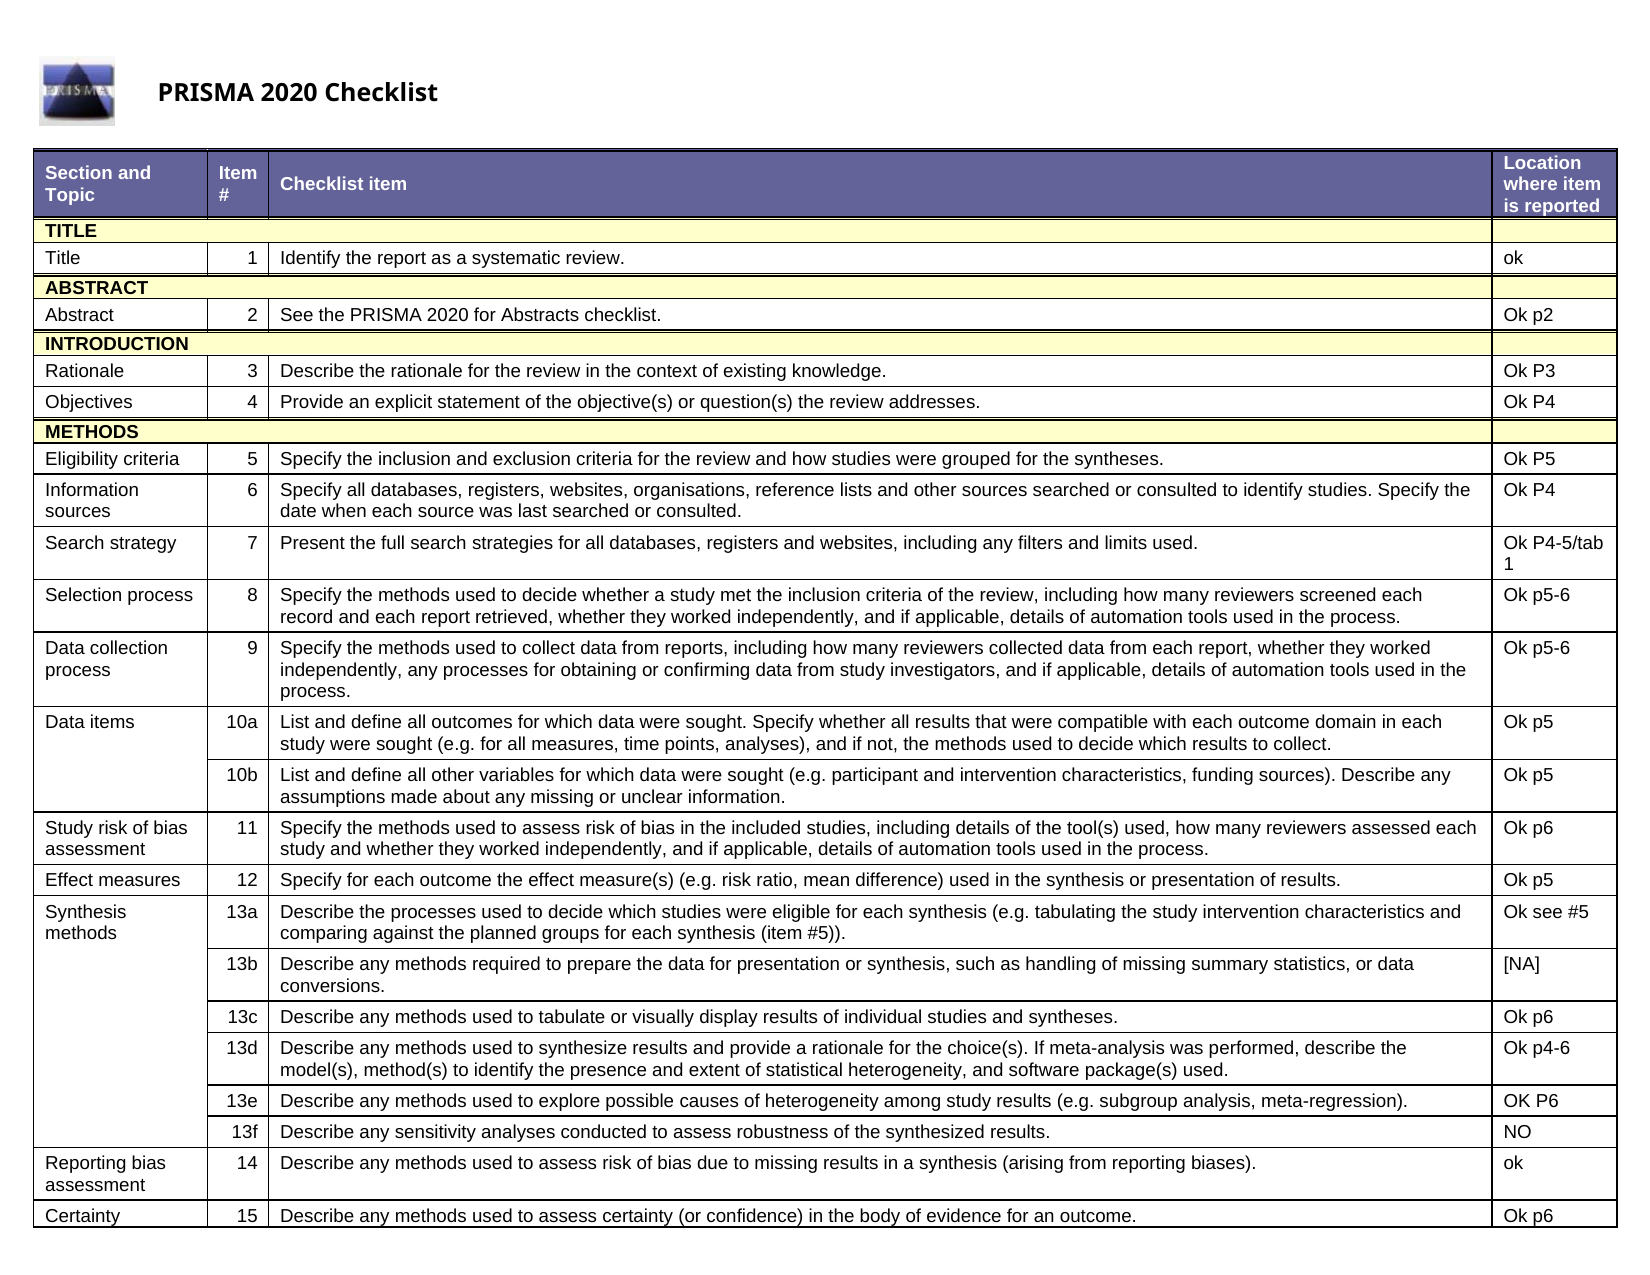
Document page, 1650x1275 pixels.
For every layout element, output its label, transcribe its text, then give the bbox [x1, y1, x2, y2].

table_cell 2 [208, 299, 268, 329]
table_cell NO [1493, 1117, 1616, 1147]
table_cell Search strategy [34, 527, 207, 579]
table_cell Certainty assessment [34, 1201, 207, 1226]
table_cell Describe any methods used to assess risk of bias due to missing results in a synthesis (arising from reporting biases). [269, 1148, 1491, 1199]
table_cell Eligibility criteria [34, 444, 207, 473]
table_cell Ok P5 [1493, 444, 1616, 473]
table_cell Ok P4 [1493, 475, 1616, 526]
table_cell 13d [208, 1033, 268, 1084]
table_cell Specify the inclusion and exclusion criteria for the review and how studies were grouped for the syntheses. [269, 444, 1491, 473]
table_cell Ok p6 (§2.4) [1493, 1201, 1616, 1226]
table_cell See the PRISMA 2020 for Abstracts checklist. [269, 299, 1491, 329]
table_cell Describe the processes used to decide which studies were eligible for each synthesis (e.g. tabulating the study intervention characteristics and comparing against the planned groups for each synthesis (item #5)). [269, 896, 1491, 948]
table_cell Specify the methods used to collect data from reports, including how many reviewers collected data from each report, whether they worked independently, any processes for obtaining or confirming data from study investigators, and if applicable, details of automation tools used in the process. [269, 633, 1491, 706]
table_cell Effect measures [34, 865, 207, 895]
table_cell 13c [208, 1002, 268, 1032]
table_cell 11 [208, 813, 268, 864]
table_cell 13e [208, 1086, 268, 1115]
table_cell Selection process [34, 580, 207, 631]
table_cell Ok p4-6 [1493, 1033, 1616, 1084]
table_cell 12 [208, 865, 268, 895]
table_cell 13f [208, 1117, 268, 1147]
table_cell Title [34, 243, 207, 273]
table_cell Ok p6 [1493, 1002, 1616, 1032]
table_cell 5 [208, 444, 268, 473]
table_cell Ok P3 [1493, 356, 1616, 386]
table_cell Describe any methods used to assess certainty (or confidence) in the body of evidence for an outcome. [269, 1201, 1491, 1226]
table_cell Ok see #5 [1493, 896, 1616, 948]
table_cell 7 [208, 527, 268, 579]
table_cell METHODS [34, 421, 1491, 442]
table_cell Data collection process [34, 633, 207, 706]
table_cell [NA] [1493, 949, 1616, 1000]
table_cell Study risk of bias assessment [34, 813, 207, 864]
table_cell Describe the rationale for the review in the context of existing knowledge. [269, 356, 1491, 386]
table_cell 3 [208, 356, 268, 386]
table_cell Information sources [34, 475, 207, 526]
table_cell TITLE [34, 220, 1491, 242]
table_cell ok [1493, 1148, 1616, 1199]
table_cell Ok p5-6 [1493, 633, 1616, 706]
table_cell Data items [34, 707, 207, 811]
table_cell 15 [208, 1201, 268, 1226]
table_header Section and Topic [34, 152, 207, 216]
table_cell 10a [208, 707, 268, 758]
table_cell Specify for each outcome the effect measure(s) (e.g. risk ratio, mean difference) used in the synthesis or presentation of results. [269, 865, 1491, 895]
table_cell ok [1493, 243, 1616, 273]
table_cell 14 [208, 1148, 268, 1199]
table_cell 8 [208, 580, 268, 631]
table_cell Describe any sensitivity analyses conducted to assess robustness of the synthesized results. [269, 1117, 1491, 1147]
table_cell 6 [208, 475, 268, 526]
table_cell Ok p5 [1493, 760, 1616, 811]
table_cell Ok P4-5/tab 1 [1493, 527, 1616, 579]
table_cell Specify all databases, registers, websites, organisations, reference lists and other sources searched or consulted to identify studies. Specify the date when each source was last searched or consulted. [269, 475, 1491, 526]
table_cell 1 [208, 243, 268, 273]
table_cell Objectives [34, 387, 207, 417]
table_cell ABSTRACT [34, 277, 1491, 298]
table_cell [1493, 421, 1616, 442]
table_cell Describe any methods used to explore possible causes of heterogeneity among study results (e.g. subgroup analysis, meta-regression). [269, 1086, 1491, 1115]
table_cell Reporting bias assessment [34, 1148, 207, 1199]
table_cell Rationale [34, 356, 207, 386]
table_cell Provide an explicit statement of the objective(s) or question(s) the review addresses. [269, 387, 1491, 417]
table_cell Synthesis methods [34, 896, 207, 1147]
table_cell Ok p2 [1493, 299, 1616, 329]
table_cell [1493, 333, 1616, 354]
table_cell Ok p5 [1493, 865, 1616, 895]
table_cell Abstract [34, 299, 207, 329]
table_cell Specify the methods used to assess risk of bias in the included studies, including details of the tool(s) used, how many reviewers assessed each study and whether they worked independently, and if applicable, details of automation tools used in the process. [269, 813, 1491, 864]
table_cell 13b [208, 949, 268, 1000]
table_cell Present the full search strategies for all databases, registers and websites, including any filters and limits used. [269, 527, 1491, 579]
table_header Location where item is reported [1493, 152, 1616, 216]
table_cell List and define all outcomes for which data were sought. Specify whether all results that were compatible with each outcome domain in each study were sought (e.g. for all measures, time points, analyses), and if not, the methods used to decide which results to collect. [269, 707, 1491, 758]
table_cell [1493, 220, 1616, 242]
table_cell Specify the methods used to decide whether a study met the inclusion criteria of the review, including how many reviewers screened each record and each report retrieved, whether they worked independently, and if applicable, details of automation tools used in the process. [269, 580, 1491, 631]
table_cell 10b [208, 760, 268, 811]
table_cell OK P6 [1493, 1086, 1616, 1115]
table_cell Identify the report as a systematic review. [269, 243, 1491, 273]
table_cell Describe any methods used to synthesize results and provide a rationale for the choice(s). If meta-analysis was performed, describe the model(s), method(s) to identify the presence and extent of statistical heterogeneity, and software package(s) used. [269, 1033, 1491, 1084]
table_cell Describe any methods required to prepare the data for presentation or synthesis, such as handling of missing summary statistics, or data conversions. [269, 949, 1491, 1000]
table_cell List and define all other variables for which data were sought (e.g. participant and intervention characteristics, funding sources). Describe any assumptions made about any missing or unclear information. [269, 760, 1491, 811]
table_cell Ok p5-6 [1493, 580, 1616, 631]
table_cell [1493, 277, 1616, 298]
table_cell Ok p6 [1493, 813, 1616, 864]
table_cell 4 [208, 387, 268, 417]
table_header Checklist item [269, 152, 1491, 216]
table_cell 13a [208, 896, 268, 948]
table_header Item # [208, 152, 268, 216]
table_cell Ok P4 [1493, 387, 1616, 417]
table_cell 9 [208, 633, 268, 706]
table_cell Ok p5 [1493, 707, 1616, 758]
table_cell INTRODUCTION [34, 333, 1491, 354]
picture [39, 56, 115, 126]
table_cell Describe any methods used to tabulate or visually display results of individual studies and syntheses. [269, 1002, 1491, 1032]
